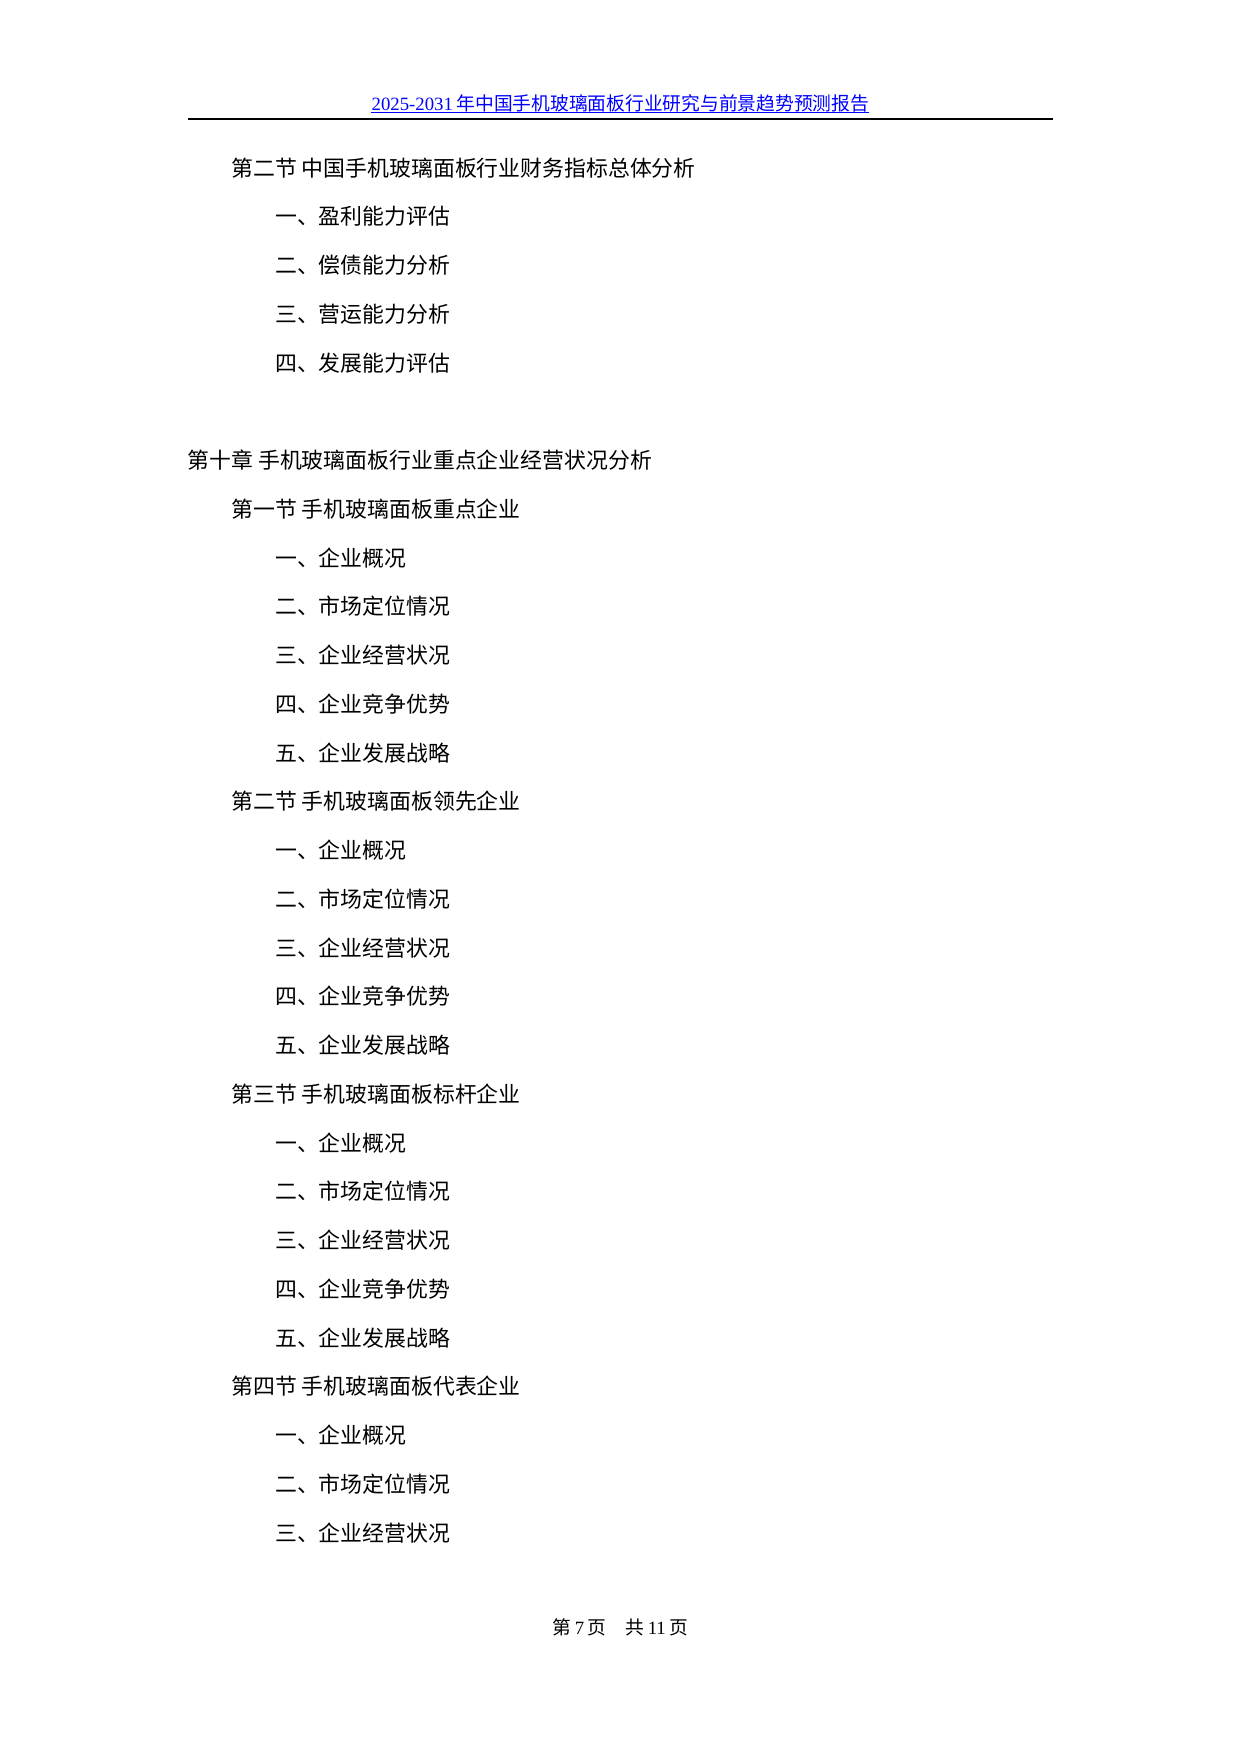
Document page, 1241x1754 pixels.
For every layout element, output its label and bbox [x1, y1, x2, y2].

text [187, 150, 1053, 1548]
